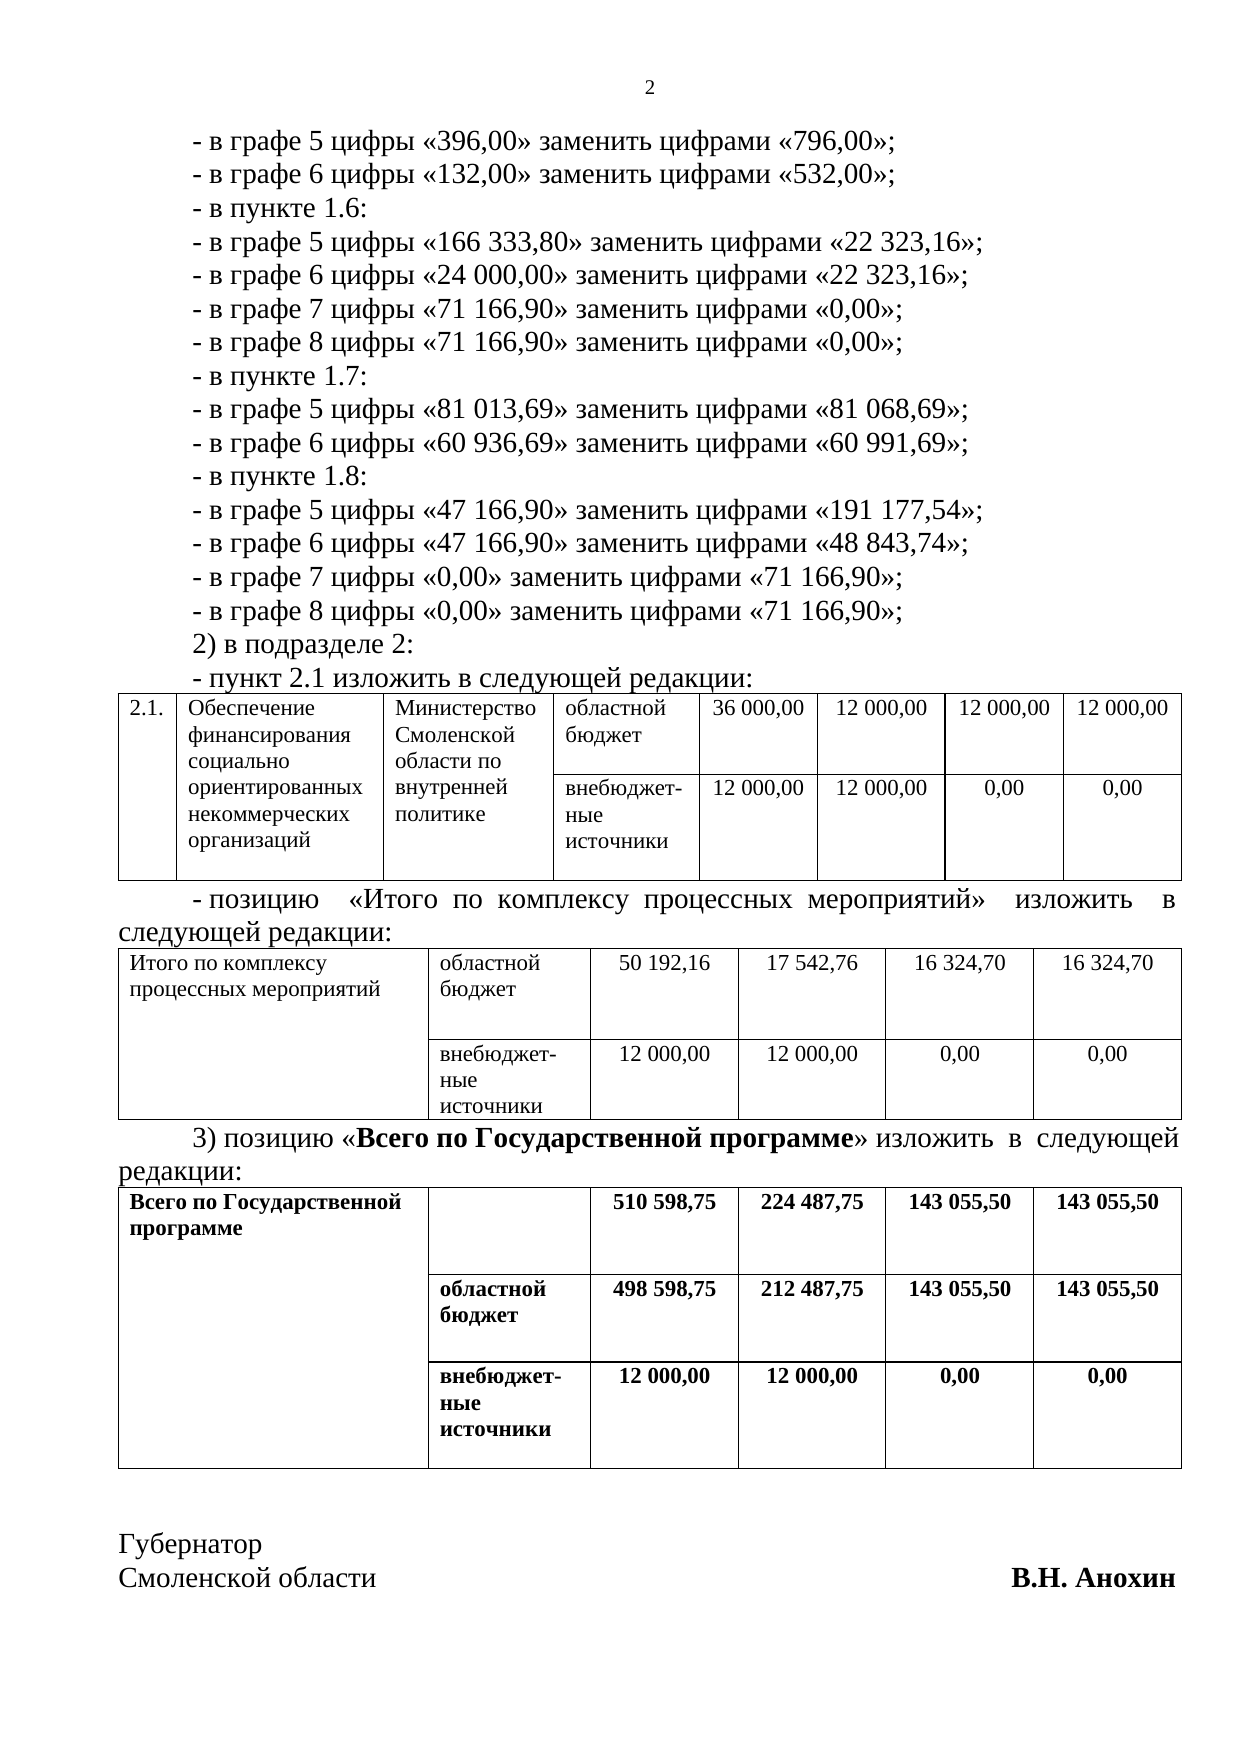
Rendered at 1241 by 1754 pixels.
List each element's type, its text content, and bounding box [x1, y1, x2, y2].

text - в графе 5 цифры «81 013,69» заменить цифрами «81 068,69»; [118, 391, 1181, 425]
table_header областной бюджет [429, 949, 590, 1039]
text - в графе 7 цифры «71 166,90» заменить цифрами «0,00»; [118, 291, 1181, 324]
table_cell областной бюджет [429, 1275, 590, 1361]
table_header [429, 1188, 590, 1274]
text 2) в подразделе 2: [118, 626, 1181, 660]
text - в графе 5 цифры «396,00» заменить цифрами «796,00»; [118, 123, 1181, 157]
text - пункт 2.1 изложить в следующей редакции: [118, 660, 1181, 693]
table_cell 0,00 [886, 1363, 1033, 1468]
text - в графе 5 цифры «166 333,80» заменить цифрами «22 323,16»; [118, 224, 1181, 257]
table_cell 12 000,00 [591, 1040, 738, 1119]
table_header 12 000,00 [946, 694, 1063, 773]
text 3) позицию «Всего по Государственной программе» изложить в следующей редакции: [118, 1120, 1181, 1187]
table_header Обеспечение финансирования социально ориентированных некоммерческих организаций [177, 694, 383, 880]
table_cell 12 000,00 [818, 775, 944, 880]
table_cell 498 598,75 [591, 1275, 738, 1361]
table_cell внебюджет-ные источники [554, 775, 699, 880]
table_cell 0,00 [1064, 775, 1181, 880]
table_cell внебюджет-ные источники [429, 1040, 590, 1119]
table_header 2.1. [119, 694, 176, 880]
table_cell 12 000,00 [739, 1363, 885, 1468]
text - в пункте 1.6: [118, 190, 1181, 224]
table_header 16 324,70 [1034, 949, 1181, 1039]
table_header 510 598,75 [591, 1188, 738, 1274]
table_header 12 000,00 [818, 694, 944, 773]
table_header 17 542,76 [739, 949, 885, 1039]
table_cell 143 055,50 [1034, 1275, 1181, 1361]
table_header 143 055,50 [1034, 1188, 1181, 1274]
table_cell 0,00 [1034, 1040, 1181, 1119]
table_cell 212 487,75 [739, 1275, 885, 1361]
table_cell 0,00 [946, 775, 1063, 880]
table_header 12 000,00 [1064, 694, 1181, 773]
text - в графе 6 цифры «60 936,69» заменить цифрами «60 991,69»; [118, 425, 1181, 458]
table_cell 12 000,00 [700, 775, 817, 880]
table_cell 0,00 [1034, 1363, 1181, 1468]
text Смоленской области В.Н. Анохин [118, 1560, 1181, 1593]
table_cell внебюджет-ные источники [429, 1363, 590, 1468]
text - в графе 7 цифры «0,00» заменить цифрами «71 166,90»; [118, 559, 1181, 593]
text - в графе 8 цифры «0,00» заменить цифрами «71 166,90»; [118, 593, 1181, 626]
text - в графе 6 цифры «132,00» заменить цифрами «532,00»; [118, 157, 1181, 190]
table_header Всего по Государственной программе [119, 1188, 428, 1468]
table_cell 143 055,50 [886, 1275, 1033, 1361]
text - в пункте 1.8: [118, 458, 1181, 492]
table_header Итого по комплексу процессных мероприятий [119, 949, 428, 1119]
table_header 224 487,75 [739, 1188, 885, 1274]
text - в графе 8 цифры «71 166,90» заменить цифрами «0,00»; [118, 324, 1181, 358]
text Губернатор [118, 1526, 1211, 1560]
table_header областной бюджет [554, 694, 699, 773]
text - в графе 5 цифры «47 166,90» заменить цифрами «191 177,54»; [118, 492, 1181, 526]
table_header 50 192,16 [591, 949, 738, 1039]
table_header 143 055,50 [886, 1188, 1033, 1274]
text - позицию «Итого по комплексу процессных мероприятий» изложить в [156, 881, 1181, 914]
table_cell 12 000,00 [591, 1363, 738, 1468]
text - в графе 6 цифры «47 166,90» заменить цифрами «48 843,74»; [118, 526, 1181, 559]
table_header 36 000,00 [700, 694, 817, 773]
text - в графе 6 цифры «24 000,00» заменить цифрами «22 323,16»; [118, 257, 1181, 291]
text - в пункте 1.7: [118, 358, 1181, 391]
table_header 16 324,70 [886, 949, 1033, 1039]
table_header Министерство Смоленской области по внутренней политике [384, 694, 553, 880]
text следующей редакции: [118, 914, 1181, 948]
table_cell 0,00 [886, 1040, 1033, 1119]
table_cell 12 000,00 [739, 1040, 885, 1119]
